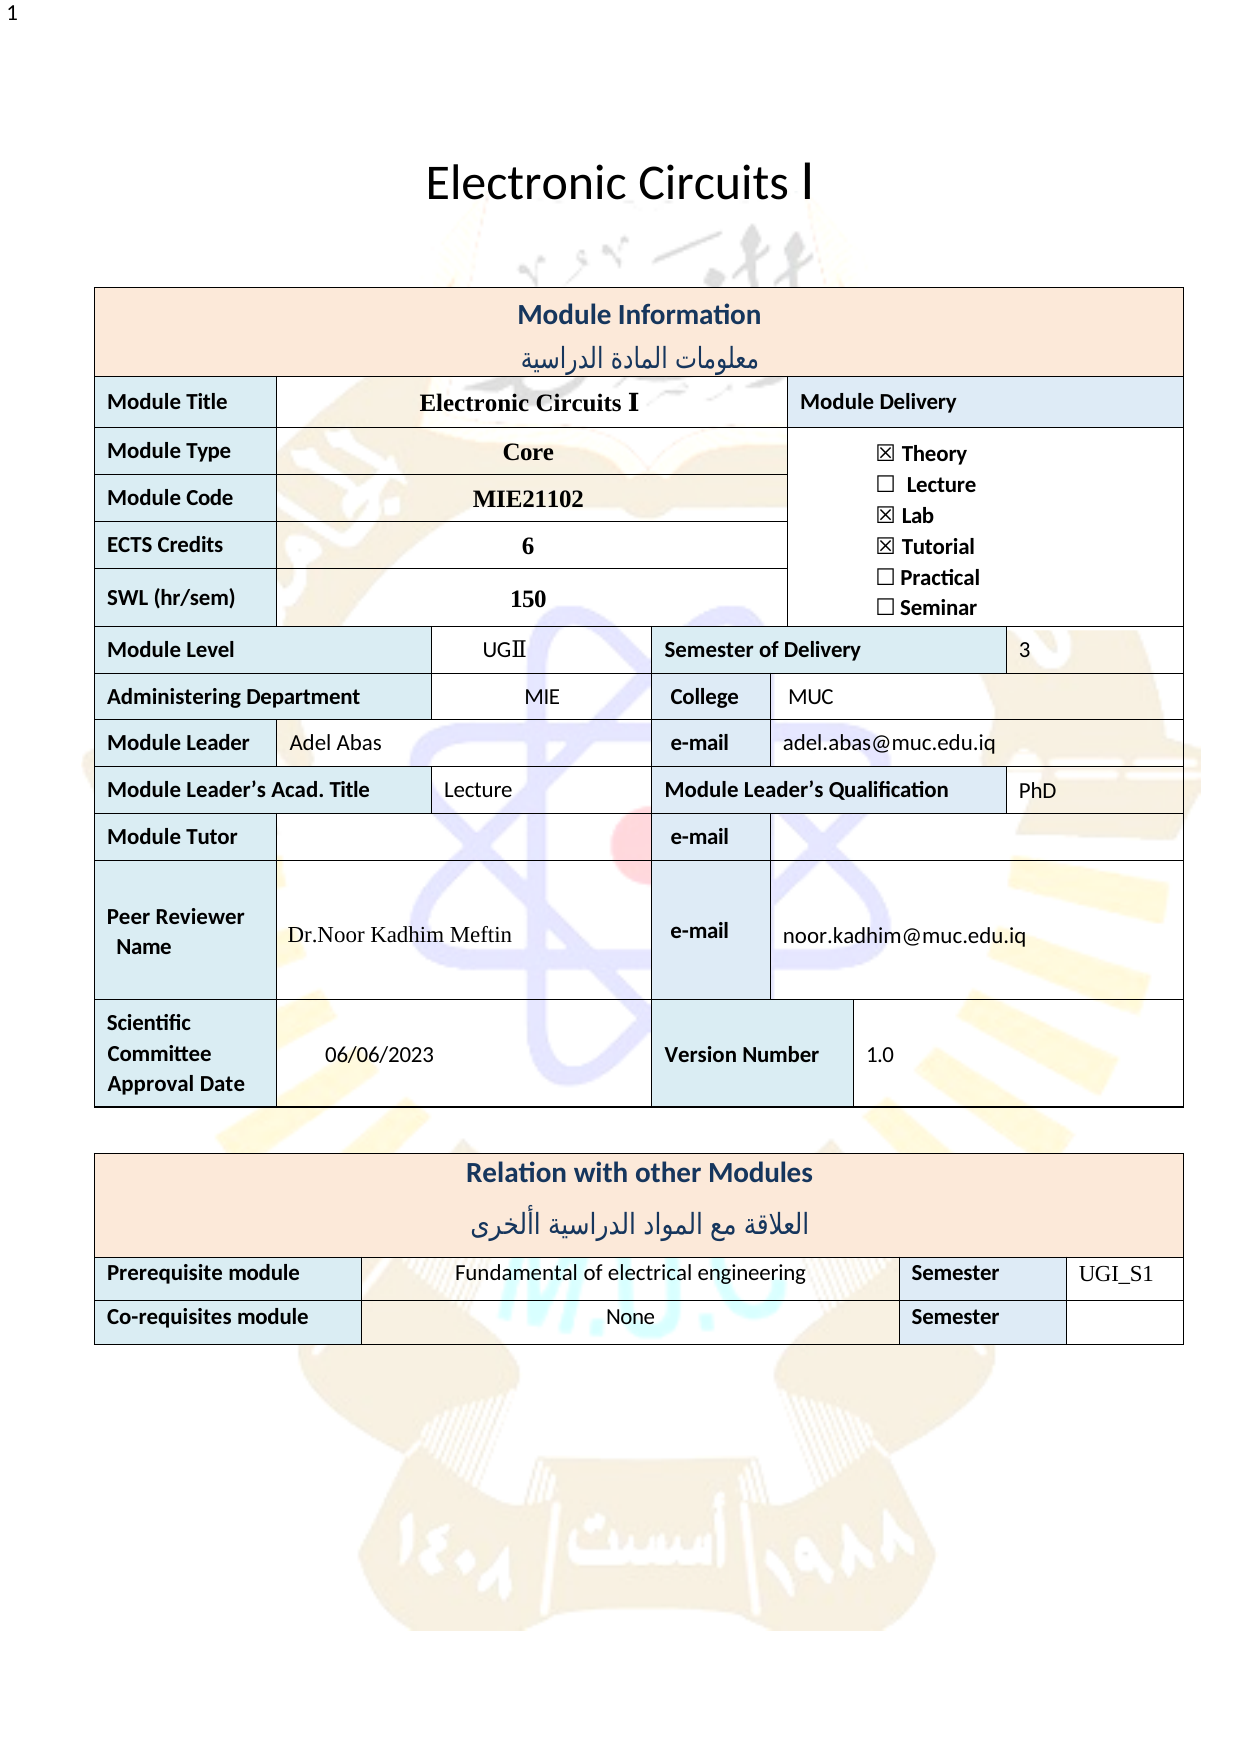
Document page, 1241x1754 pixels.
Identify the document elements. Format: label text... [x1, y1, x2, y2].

table_cell 06/06/2023 [277, 1000, 651, 1106]
table_cell SWL (hr/sem) [95, 569, 276, 626]
table_cell Module Code [95, 475, 276, 521]
table_cell Module Title [95, 377, 276, 427]
table_cell 1.0 [854, 1000, 1183, 1106]
table_cell MUC [771, 674, 1183, 719]
table_cell Module Type [95, 428, 276, 474]
table_cell Module Tutor [95, 814, 276, 860]
table_cell Electronic Circuits Ⅰ [277, 377, 787, 427]
table_cell Fundamental of electrical engineering [362, 1258, 899, 1300]
table_header Relation with other Modules العلاقة مع المواد الدراسية األخرى [95, 1154, 1183, 1257]
table_cell Module Leader’s Qualification [652, 767, 1006, 813]
table_cell 6 [277, 522, 787, 568]
table_cell Lecture [432, 767, 651, 813]
table_cell Module Level [95, 627, 431, 673]
table_cell noor.kadhim@muc.edu.iq [771, 861, 1183, 999]
table_cell Semester of Delivery [652, 627, 1006, 673]
table_cell Module Leader [95, 720, 276, 766]
table_cell PhD [1007, 767, 1183, 813]
table_cell None [362, 1301, 899, 1344]
table_cell College [652, 674, 770, 719]
table_cell UGI_S1 [1067, 1258, 1183, 1300]
table_cell e-mail [652, 861, 770, 999]
text Electronic Circuits Ⅰ [81, 148, 1160, 213]
table_cell Core [277, 428, 787, 474]
table_cell Prerequisite module [95, 1258, 361, 1300]
table_cell [277, 814, 651, 860]
table_cell [771, 814, 1183, 860]
table_cell 150 [277, 569, 787, 626]
table_cell Semester [900, 1301, 1066, 1344]
table_cell Module Leader’s Acad. Title [95, 767, 431, 813]
table_cell Version Number [652, 1000, 853, 1106]
table_cell adel.abas@muc.edu.iq [771, 720, 1183, 766]
table_cell Administering Department [95, 674, 431, 719]
table_cell MIE [432, 674, 651, 719]
table_cell e-mail [652, 720, 770, 766]
table_cell ☒ Theory Lecture ☒ Lab ☒ Tutorial Practical Seminar [788, 428, 1183, 626]
table_cell Peer Reviewer Name [95, 861, 276, 999]
table_cell 3 [1007, 627, 1183, 673]
table_cell MIE21102 [277, 475, 787, 521]
table_cell e-mail [652, 814, 770, 860]
table_cell Semester [900, 1258, 1066, 1300]
table_cell Module Delivery [788, 377, 1183, 427]
table_cell Dr.Noor Kadhim Meftin [277, 861, 651, 999]
table_cell ECTS Credits [95, 522, 276, 568]
table_header Module Information معلومات المادة الدراسية [95, 288, 1183, 376]
table_cell [1067, 1301, 1183, 1344]
table_cell Adel Abas [277, 720, 651, 766]
table_cell UGⅡ [432, 627, 651, 673]
table_cell Scientific Committee Approval Date [95, 1000, 276, 1106]
table_cell Co-requisites module [95, 1301, 361, 1344]
